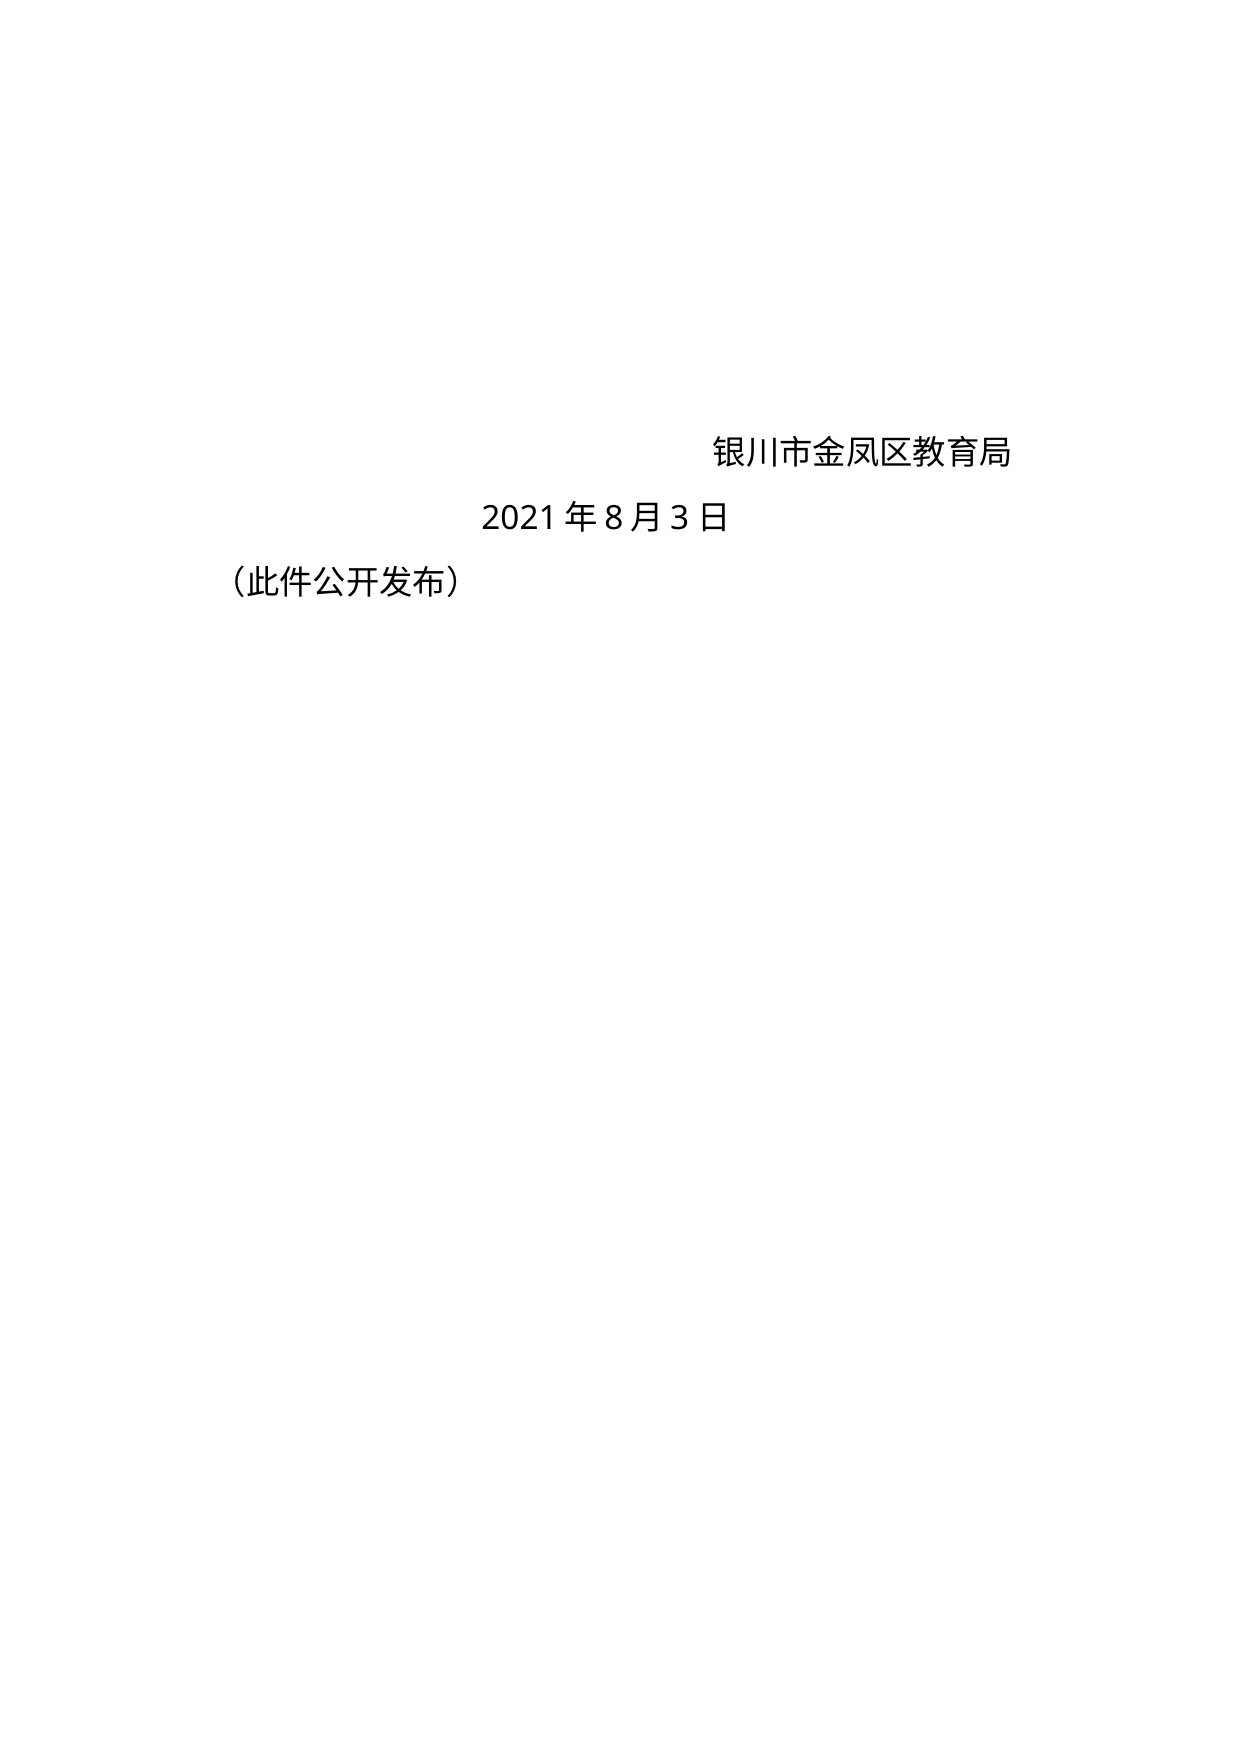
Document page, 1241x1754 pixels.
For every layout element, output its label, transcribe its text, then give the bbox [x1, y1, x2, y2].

text 银川市金凤区教育局 [146, 418, 1108, 483]
text （此件公开发布） [146, 548, 1108, 613]
text 2021年8月3 日 [146, 483, 1108, 548]
